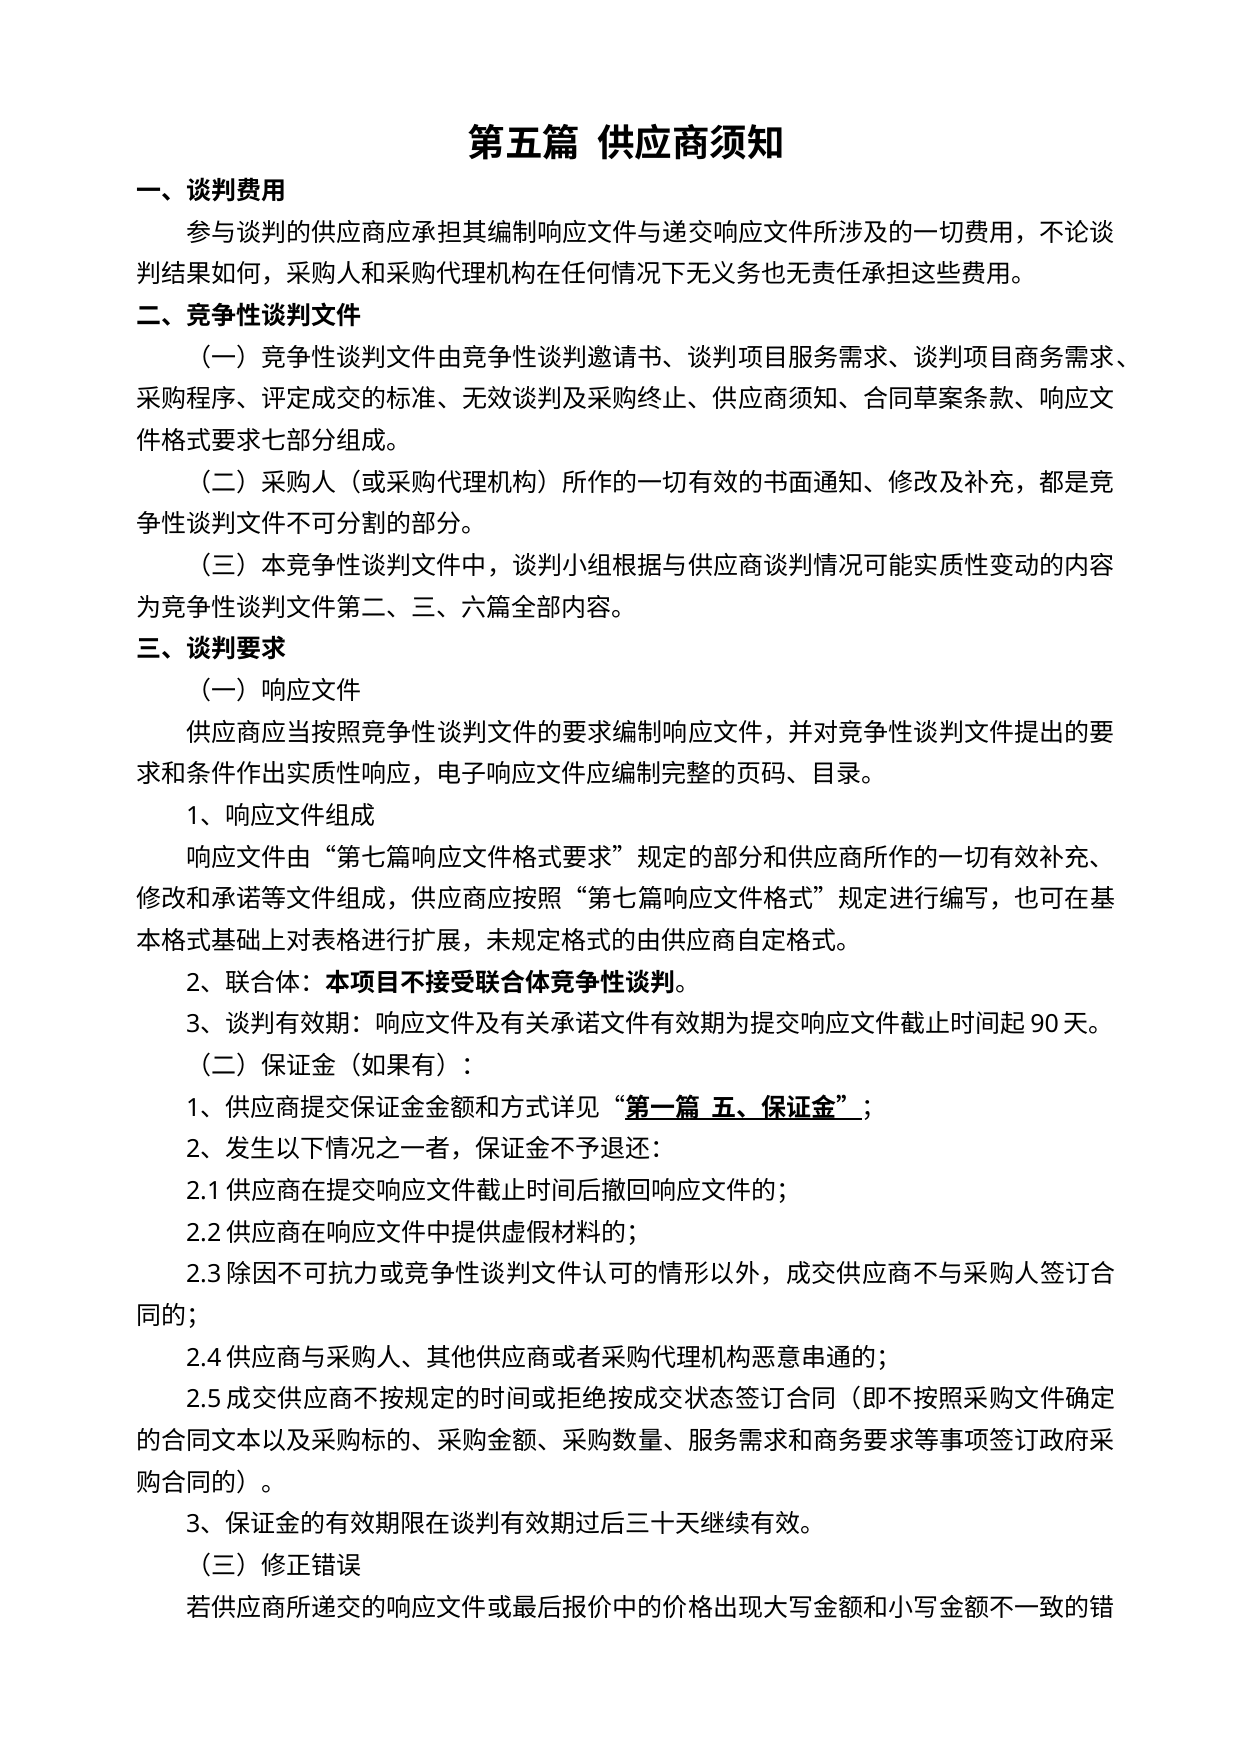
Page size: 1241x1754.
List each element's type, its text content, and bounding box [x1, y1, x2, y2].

text 参与谈判的供应商应承担其编制响应文件与递交响应文件所涉及的一切费用，不论谈判结果如何，采购人和采购代理机构在任何情况下无义务也无责任承担这些费用。 [136, 208, 1116, 291]
text 响应文件由“第七篇响应文件格式要求”规定的部分和供应商所作的一切有效补充、修改和承诺等文件组成，供应商应按照“第七篇响应文件格式”规定进行编写，也可在基本格式基础上对表格进行扩展，未规定格式的由供应商自定格式。 [136, 833, 1116, 958]
text 1、供应商提交保证金金额和方式详见“第一篇 五、保证金”； [136, 1083, 1116, 1124]
subtitle 第五篇 供应商须知 [136, 118, 1116, 166]
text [136, 1583, 1116, 1624]
text 1、响应文件组成 [136, 791, 1116, 833]
subtitle 三、谈判要求 [136, 624, 1116, 666]
text （一）竞争性谈判文件由竞争性谈判邀请书、谈判项目服务需求、谈判项目商务需求、采购程序、评定成交的标准、无效谈判及采购终止、供应商须知、合同草案条款、响应文件格式要求七部分组成。 [136, 333, 1116, 458]
text （一）响应文件 [136, 666, 1116, 708]
text 2.4供应商与采购人、其他供应商或者采购代理机构恶意串通的； [136, 1333, 1116, 1374]
subtitle 二、竞争性谈判文件 [136, 291, 1116, 333]
text （二）保证金（如果有）： [136, 1041, 1116, 1083]
text 3、保证金的有效期限在谈判有效期过后三十天继续有效。 [136, 1499, 1116, 1541]
text 3、谈判有效期：响应文件及有关承诺文件有效期为提交响应文件截止时间起90天。 [136, 999, 1116, 1041]
text 2.1供应商在提交响应文件截止时间后撤回响应文件的； [136, 1166, 1116, 1208]
text （二）采购人（或采购代理机构）所作的一切有效的书面通知、修改及补充，都是竞争性谈判文件不可分割的部分。 [136, 458, 1116, 541]
text 供应商应当按照竞争性谈判文件的要求编制响应文件，并对竞争性谈判文件提出的要求和条件作出实质性响应，电子响应文件应编制完整的页码、目录。 [136, 708, 1116, 791]
text 2、发生以下情况之一者，保证金不予退还： [136, 1124, 1116, 1166]
text （三）修正错误 [136, 1541, 1116, 1583]
text 2.3除因不可抗力或竞争性谈判文件认可的情形以外，成交供应商不与采购人签订合同的； [136, 1249, 1116, 1333]
text （三）本竞争性谈判文件中，谈判小组根据与供应商谈判情况可能实质性变动的内容为竞争性谈判文件第二、三、六篇全部内容。 [136, 541, 1116, 624]
text 2.5成交供应商不按规定的时间或拒绝按成交状态签订合同（即不按照采购文件确定的合同文本以及采购标的、采购金额、采购数量、服务需求和商务要求等事项签订政府采购合同的）。 [136, 1374, 1116, 1499]
subtitle 一、谈判费用 [136, 166, 1116, 208]
text 2、联合体：本项目不接受联合体竞争性谈判。 [136, 958, 1116, 999]
text 2.2供应商在响应文件中提供虚假材料的； [136, 1208, 1116, 1249]
